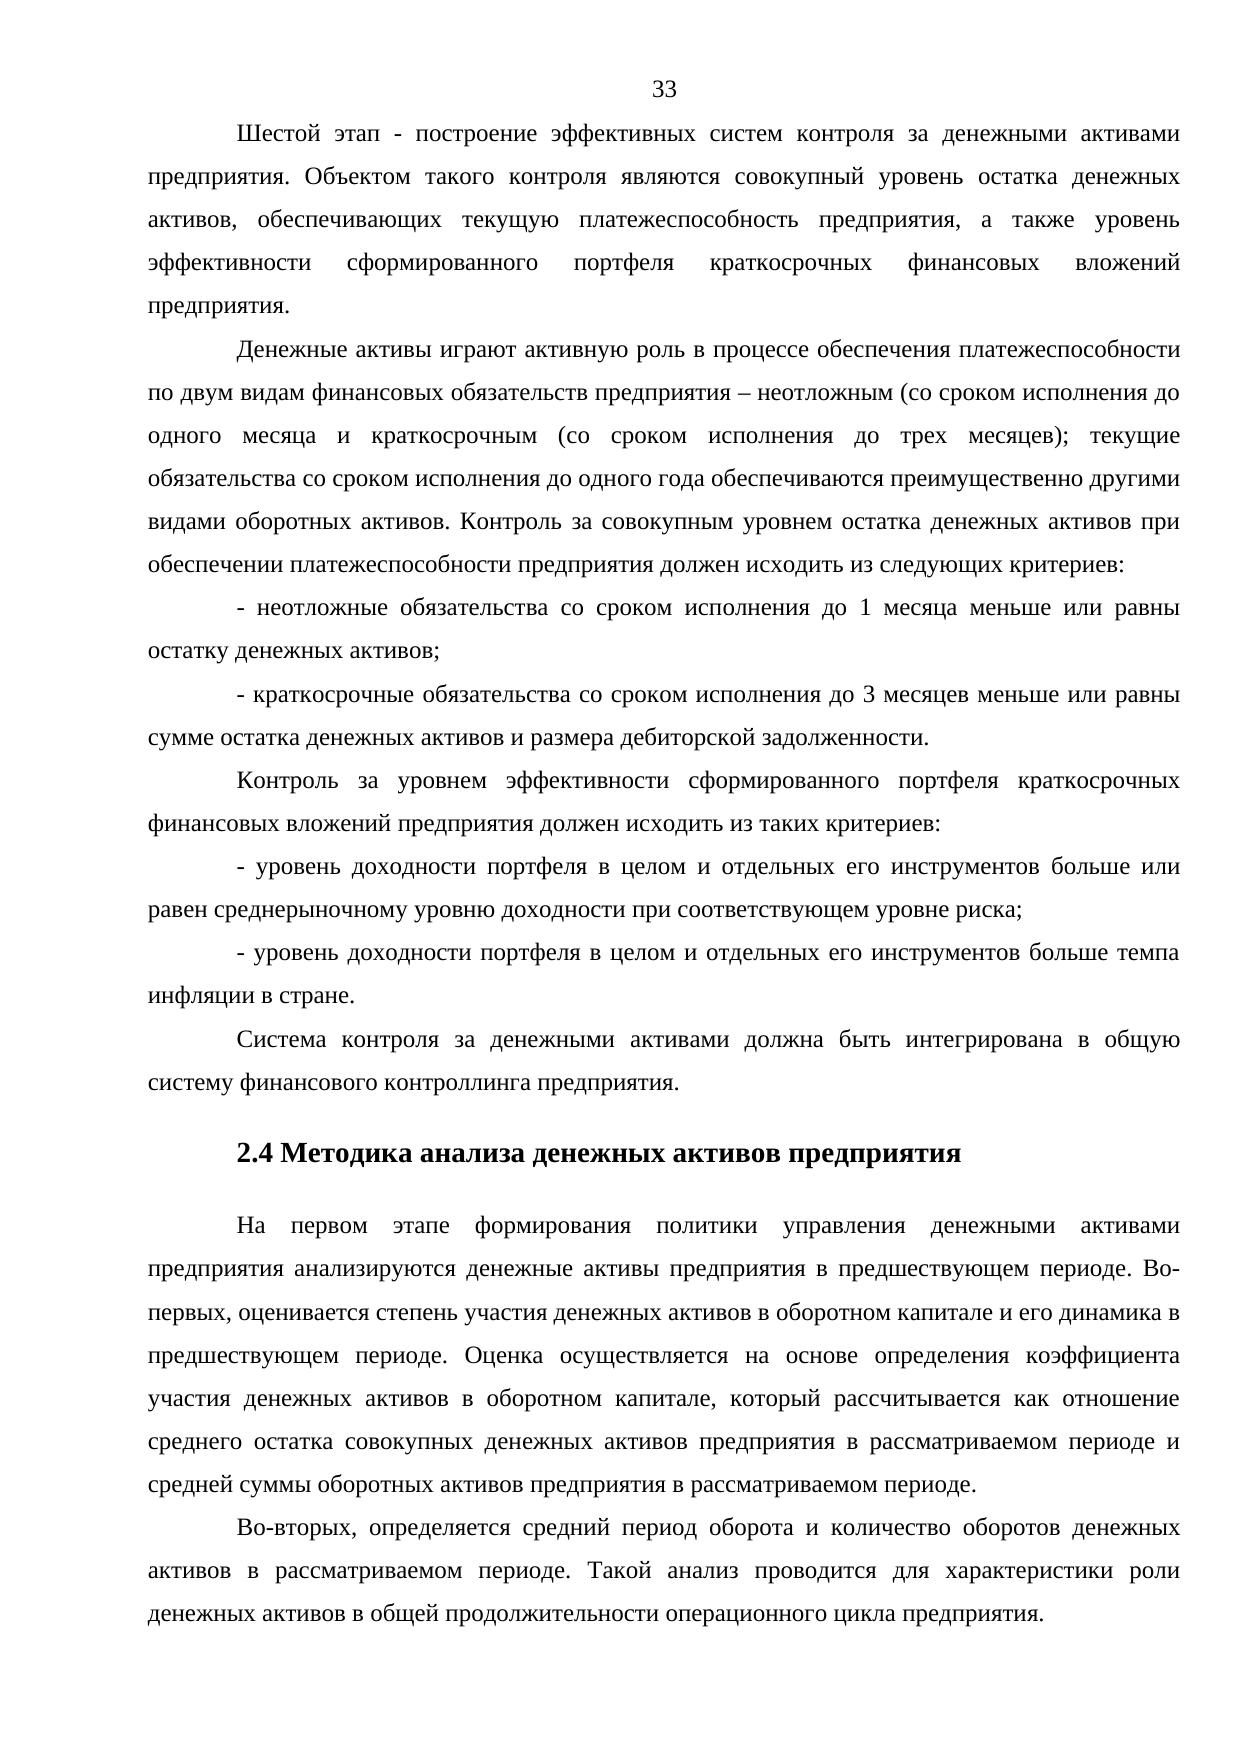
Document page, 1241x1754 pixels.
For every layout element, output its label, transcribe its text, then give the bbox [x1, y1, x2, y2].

text Система контроля за денежными активами должна быть интегрирована в общую систему финансового контроллинга предприятия. [148, 1024, 1181, 1096]
text - уровень доходности портфеля в целом и отдельных его инструментов больше темпа инфляции в стране. [148, 937, 1181, 1009]
text На первом этапе формирования политики управления денежными активами предприятия анализируются денежные активы предприятия в предшествующем периоде. Во-первых, оценивается степень участия денежных активов в оборотном капитале и его динамика в предшествующем периоде. Оценка осуществляется на основе определения коэффициента участия денежных активов в оборотном капитале, который рассчитывается как отношение среднего остатка совокупных денежных активов предприятия в рассматриваемом периоде и средней суммы оборотных активов предприятия в рассматриваемом периоде. [148, 1210, 1181, 1498]
text Шестой этап - построение эффективных систем контроля за денежными активами предприятия. Объектом такого контроля являются совокупный уровень остатка денежных активов, обеспечивающих текущую платежеспособность предприятия, а также уровень эффективности сформированного портфеля краткосрочных финансовых вложений предприятия. [148, 118, 1181, 319]
text Денежные активы играют активную роль в процессе обеспечения платежеспособности по двум видам финансовых обязательств предприятия – неотложным (со сроком исполнения до одного месяца и краткосрочным (со сроком исполнения до трех месяцев); текущие обязательства со сроком исполнения до одного года обеспечиваются преимущественно другими видами оборотных активов. Контроль за совокупным уровнем остатка денежных активов при обеспечении платежеспособности предприятия должен исходить из следующих критериев: [148, 334, 1181, 578]
text - неотложные обязательства со сроком исполнения до 1 месяца меньше или равны остатку денежных активов; [148, 592, 1181, 664]
text - краткосрочные обязательства со сроком исполнения до 3 месяцев меньше или равны сумме остатка денежных активов и размера дебиторской задолженности. [148, 679, 1181, 751]
text Контроль за уровнем эффективности сформированного портфеля краткосрочных финансовых вложений предприятия должен исходить из таких критериев: [148, 765, 1181, 837]
text 2.4 Методика анализа денежных активов предприятия [236, 1135, 1181, 1168]
text - уровень доходности портфеля в целом и отдельных его инструментов больше или равен среднерыночному уровню доходности при соответствующем уровне риска; [148, 851, 1181, 923]
text Во-вторых, определяется средний период оборота и количество оборотов денежных активов в рассматриваемом периоде. Такой анализ проводится для характеристики роли денежных активов в общей продолжительности операционного цикла предприятия. [148, 1512, 1181, 1627]
